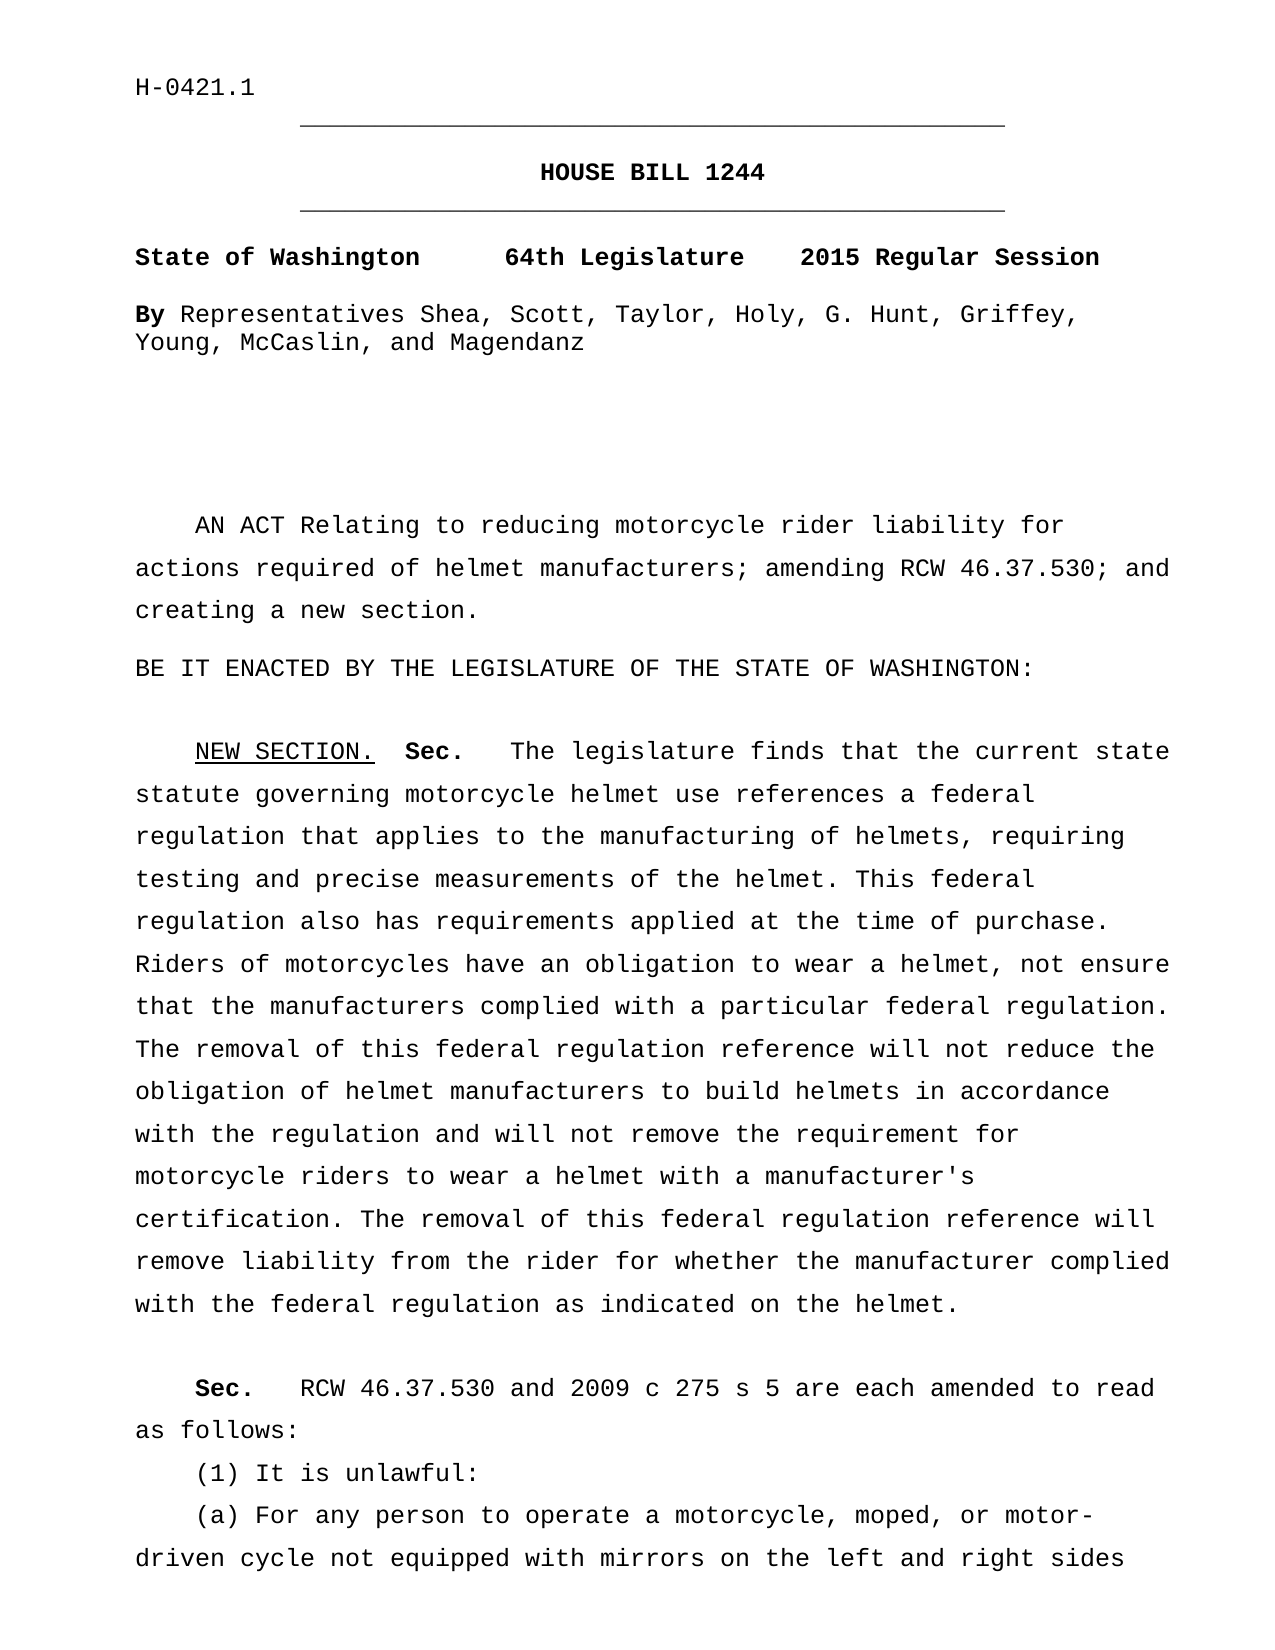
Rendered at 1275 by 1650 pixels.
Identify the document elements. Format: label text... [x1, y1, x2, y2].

text AN ACT Relating to reducing motorcycle rider liability for actions required of helmet manufacturers; amending RCW 46.37.530; and creating a new section. [135, 500, 1170, 627]
text BE IT ENACTED BY THE LEGISLATURE OF THE STATE OF WASHINGTON: [135, 656, 1170, 684]
text NEW SECTION. Sec. The legislature finds that the current state statute governing motorcycle helmet use references a federal regulation that applies to the manufacturing of helmets, requiring testing and precise measurements of the helmet. This federal regulation also has requirements applied at the time of purchase. Riders of motorcycles have an obligation to wear a helmet, not ensure that the manufacturers complied with a particular federal regulation. The removal of this federal regulation reference will not reduce the obligation of helmet manufacturers to build helmets in accordance with the regulation and will not remove the requirement for motorcycle riders to wear a helmet with a manufacturer's certification. The removal of this federal regulation reference will remove liability from the rider for whether the manufacturer complied with the federal regulation as indicated on the helmet. [135, 726, 1170, 1321]
text _______________________________________________ [135, 103, 1170, 132]
text Sec. RCW 46.37.530 and 2009 c 275 s 5 are each amended to read as follows: [135, 1362, 1170, 1447]
text State of Washington 64th Legislature 2015 Regular Session [135, 245, 1170, 273]
text By Representatives Shea, Scott, Taylor, Holy, G. Hunt, Griffey, Young, McCaslin, and Magendanz [135, 302, 1170, 358]
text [135, 1490, 1170, 1575]
text _______________________________________________ [135, 188, 1170, 217]
text HOUSE BILL 1244 [135, 160, 1170, 188]
text H-0421.1 [135, 75, 1170, 103]
text (1) It is unlawful: [135, 1447, 1170, 1490]
